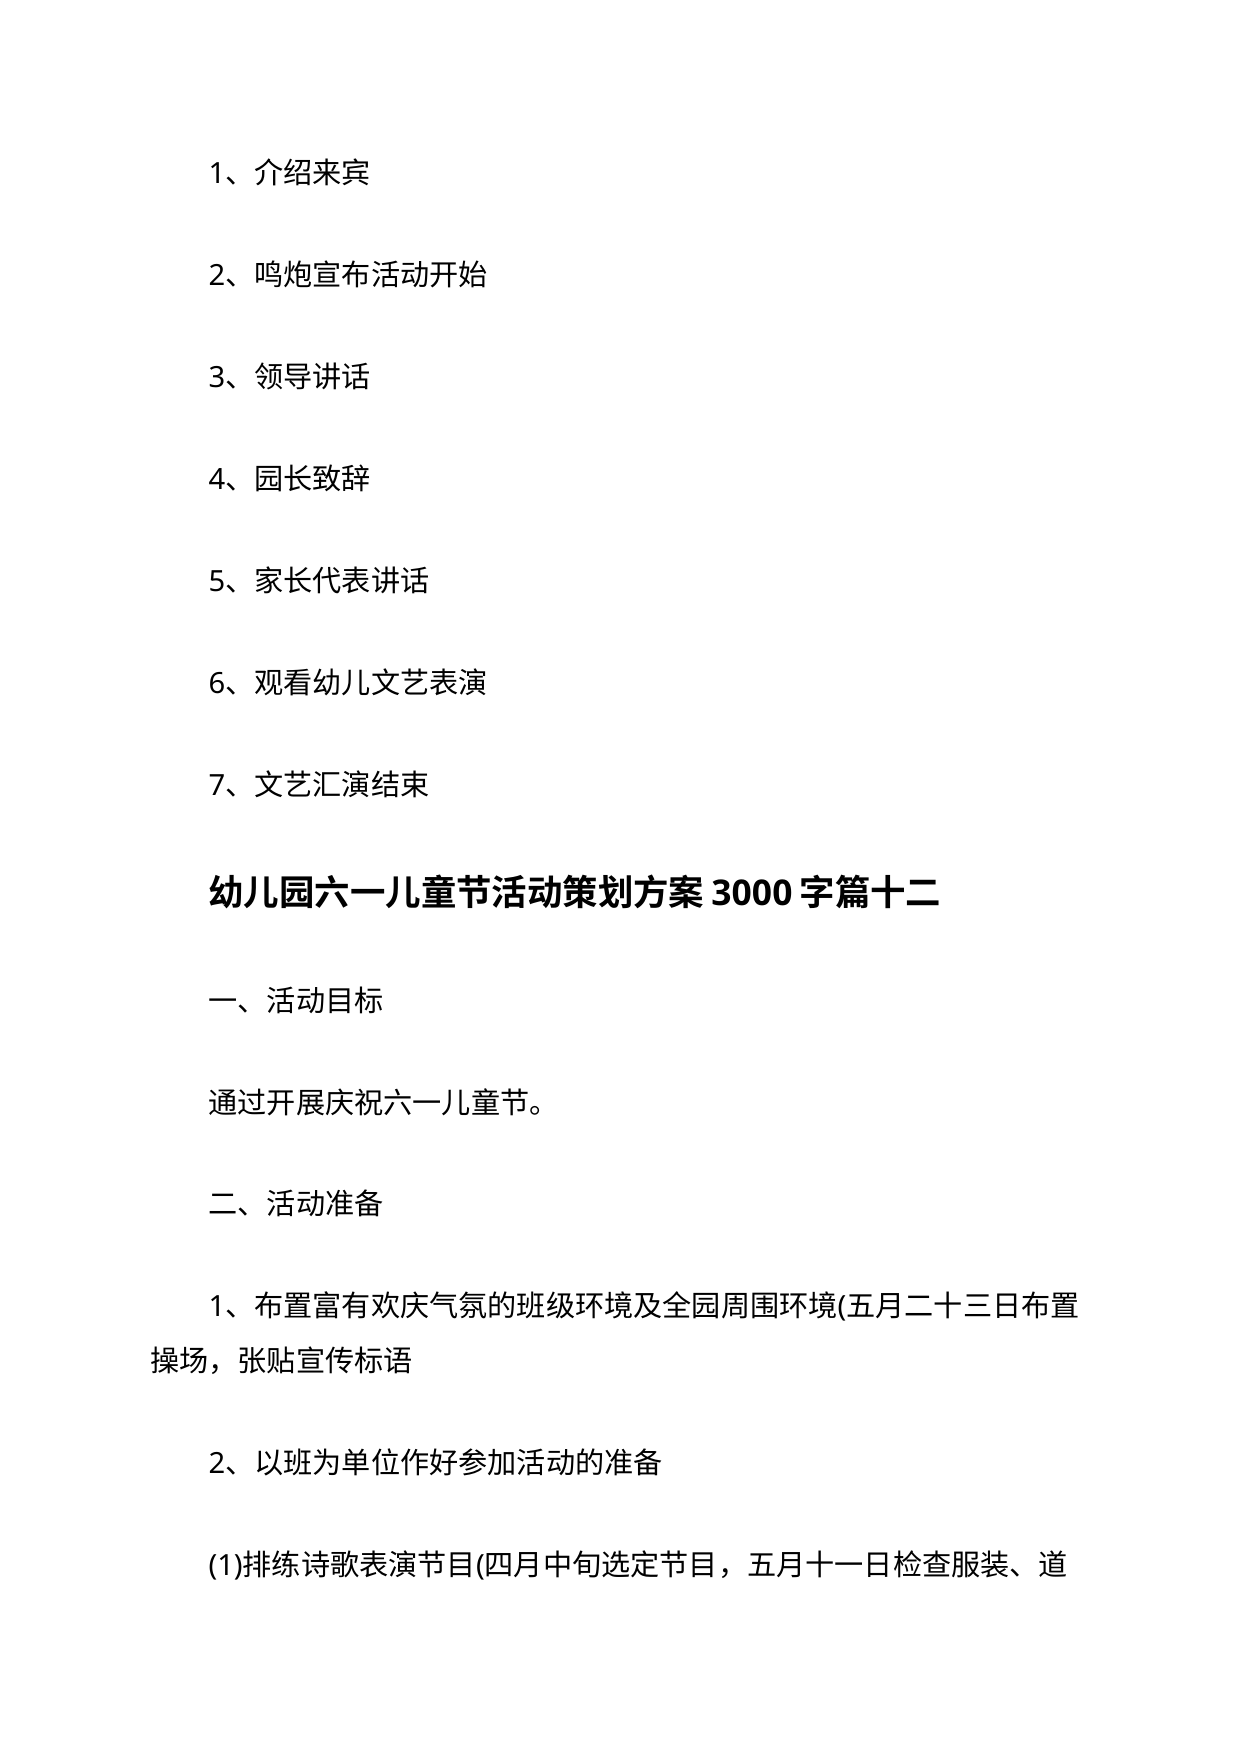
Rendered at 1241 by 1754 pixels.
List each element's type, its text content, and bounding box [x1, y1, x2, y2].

text 幼儿园六一儿童节活动策划方案3000字篇十二 [150, 864, 1090, 915]
text 2、鸣炮宣布活动开始 [150, 252, 1090, 294]
text 5、家长代表讲话 [150, 558, 1090, 600]
text 二、活动准备 [150, 1181, 1090, 1223]
text 3、领导讲话 [150, 354, 1090, 396]
text 7、文艺汇演结束 [150, 762, 1090, 804]
text 一、活动目标 [150, 977, 1090, 1020]
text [150, 1541, 1090, 1584]
text 通过开展庆祝六一儿童节。 [150, 1079, 1090, 1121]
text 4、园长致辞 [150, 456, 1090, 498]
text 1、介绍来宾 [150, 150, 1090, 192]
text 1、布置富有欢庆气氛的班级环境及全园周围环境(五月二十三日布置操场，张贴宣传标语 [150, 1283, 1090, 1380]
text 6、观看幼儿文艺表演 [150, 660, 1090, 702]
text 2、以班为单位作好参加活动的准备 [150, 1439, 1090, 1482]
